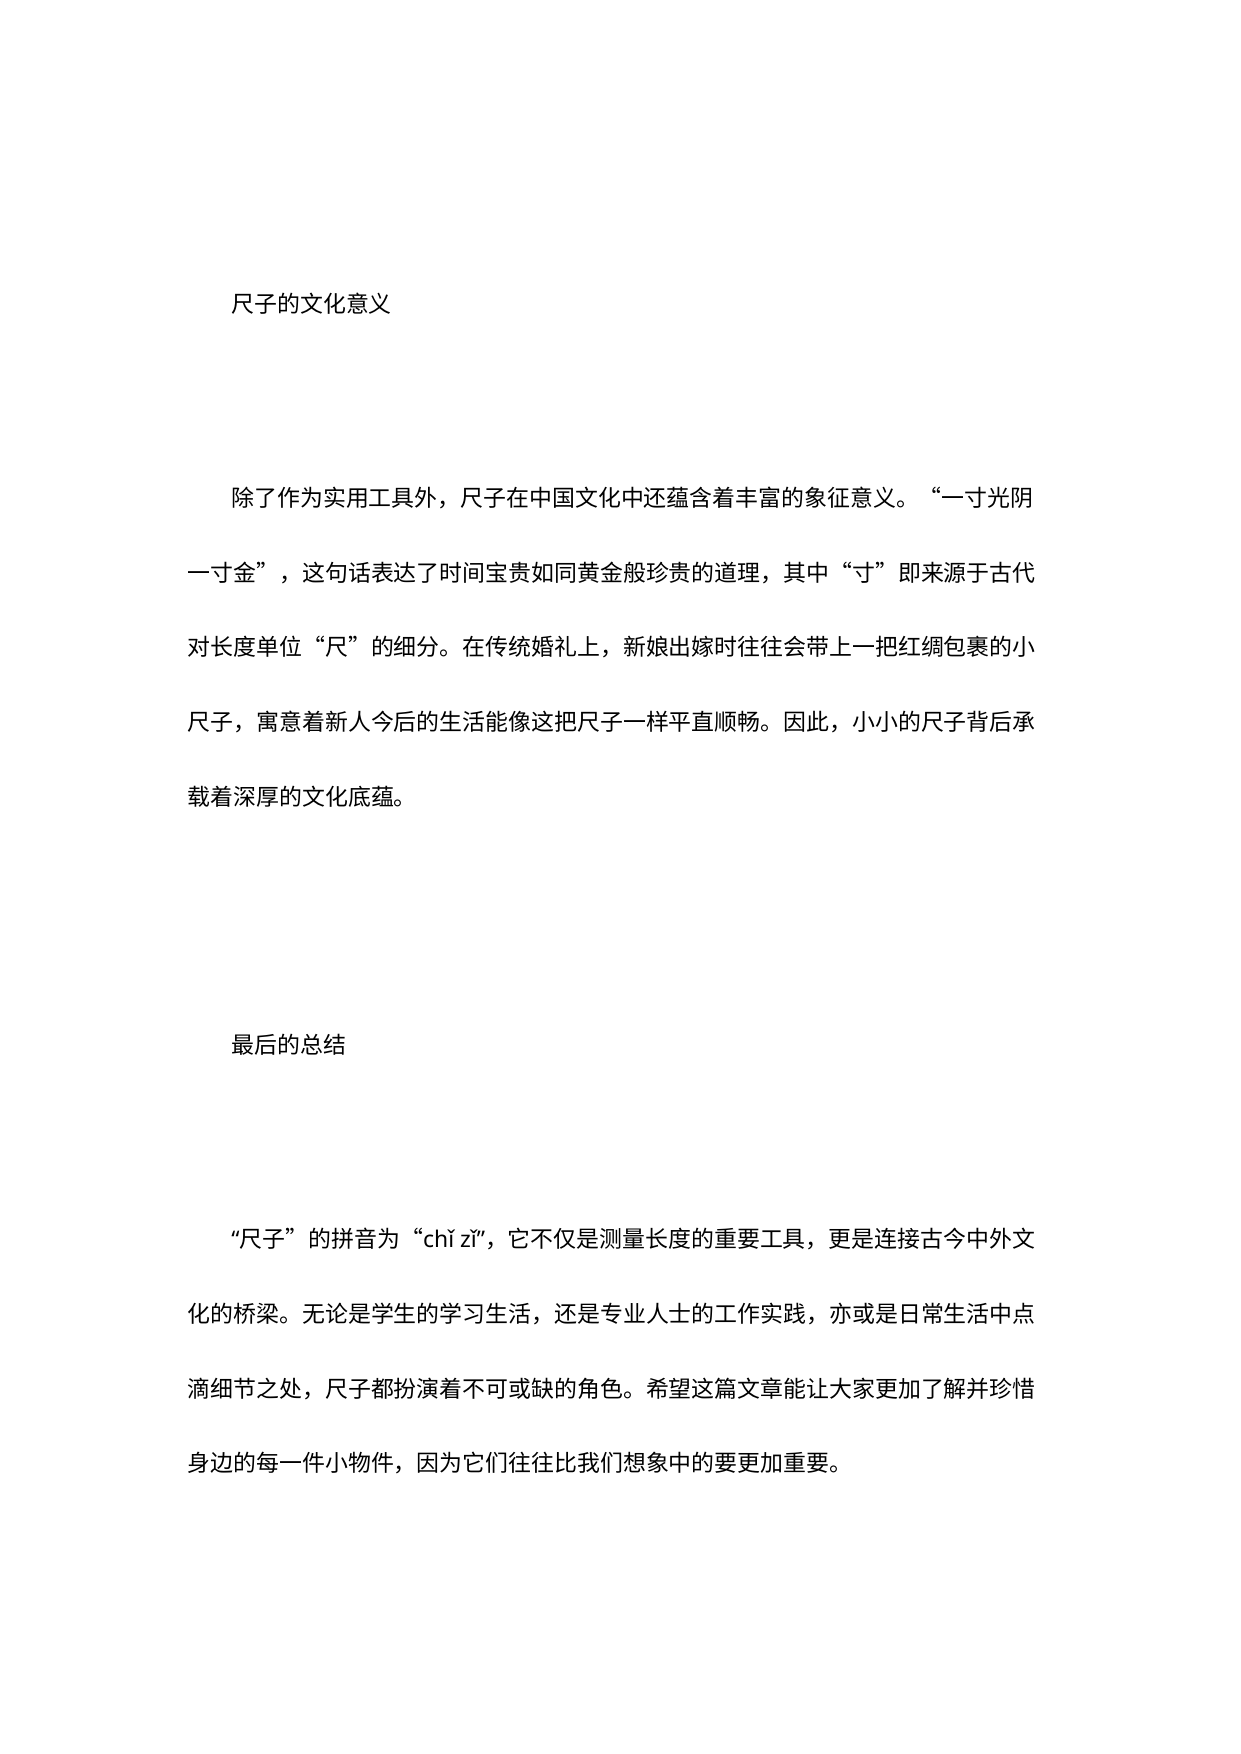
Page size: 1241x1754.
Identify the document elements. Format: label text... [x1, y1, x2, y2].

text 尺子的文化意义 [187, 270, 1053, 335]
text 除了作为实用工具外，尺子在中国文化中还蕴含着丰富的象征意义。“一寸光阴一寸金”，这句话表达了时间宝贵如同黄金般珍贵的道理，其中“寸”即来源于古代对长度单位“尺”的细分。在传统婚礼上，新娘出嫁时往往会带上一把红绸包裹的小尺子，寓意着新人今后的生活能像这把尺子一样平直顺畅。因此，小小的尺子背后承载着深厚的文化底蕴。 [187, 464, 1053, 828]
text 最后的总结 [187, 1011, 1053, 1076]
text “尺子”的拼音为“chǐ zǐ”，它不仅是测量长度的重要工具，更是连接古今中外文化的桥梁。无论是学生的学习生活，还是专业人士的工作实践，亦或是日常生活中点滴细节之处，尺子都扮演着不可或缺的角色。希望这篇文章能让大家更加了解并珍惜身边的每一件小物件，因为它们往往比我们想象中的要更加重要。 [187, 1205, 1053, 1494]
